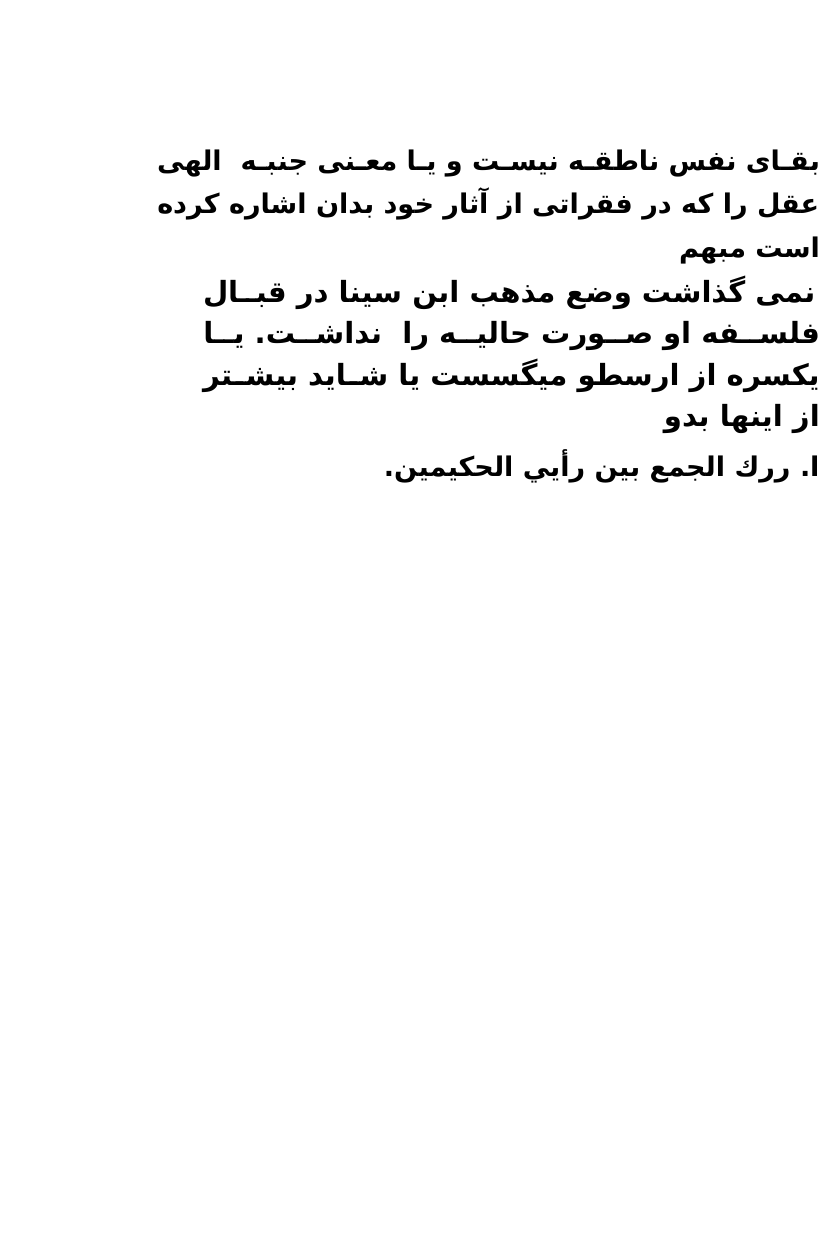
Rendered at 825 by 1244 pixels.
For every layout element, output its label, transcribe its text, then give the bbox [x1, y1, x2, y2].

text نمی گذاشت وضع مذهب ابن سینا در قبال فلسفه او صورت حالیه را نداشت. یا یکسره از ارسطو میگسست یا شاید بیشتر از اینها بدو [203, 275, 820, 433]
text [157, 145, 820, 263]
text ا. ررك الجمع بين رأيي الحكيمين. [94, 451, 820, 483]
